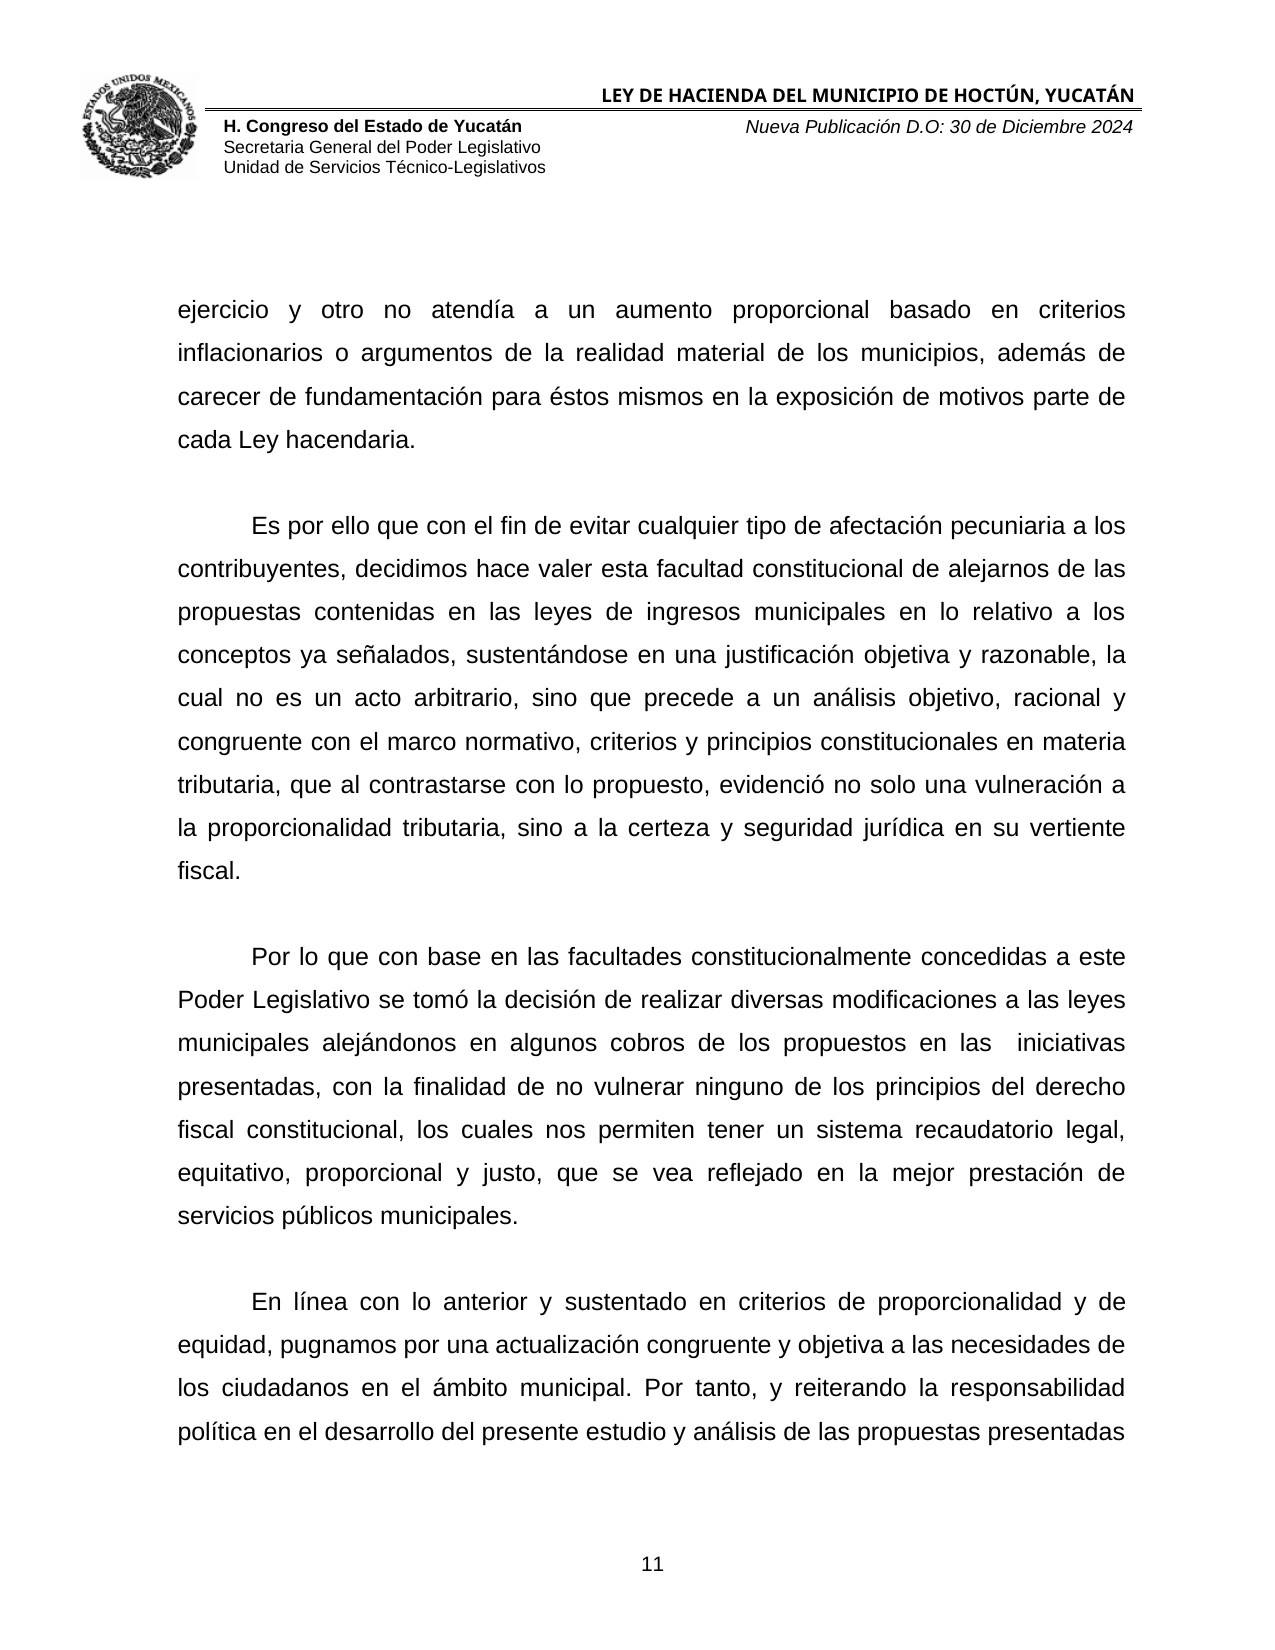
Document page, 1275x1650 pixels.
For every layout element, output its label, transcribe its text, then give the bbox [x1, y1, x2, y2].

text Por lo que con base en las facultades constitucionalmente concedidas a este Poder Legislativo se tomó la decisión de realizar diversas modificaciones a las leyes municipales alejándonos en algunos cobros de los propuestos en las iniciativas presentadas, con la finalidad de no vulnerar ninguno de los principios del derecho fiscal constitucional, los cuales nos permiten tener un sistema recaudatorio legal, equitativo, proporcional y justo, que se vea reflejado en la mejor prestación de servicios públicos municipales. [177, 942, 1127, 1230]
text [177, 1287, 1127, 1445]
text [177, 295, 1127, 453]
text Es por ello que con el fin de evitar cualquier tipo de afectación pecuniaria a los contribuyentes, decidimos hace valer esta facultad constitucional de alejarnos de las propuestas contenidas en las leyes de ingresos municipales en lo relativo a los conceptos ya señalados, sustentándose en una justificación objetiva y razonable, la cual no es un acto arbitrario, sino que precede a un análisis objetivo, racional y congruente con el marco normativo, criterios y principios constitucionales en materia tributaria, que al contrastarse con lo propuesto, evidenció no solo una vulneración a la proporcionalidad tributaria, sino a la certeza y seguridad jurídica en su vertiente fiscal. [177, 511, 1127, 885]
